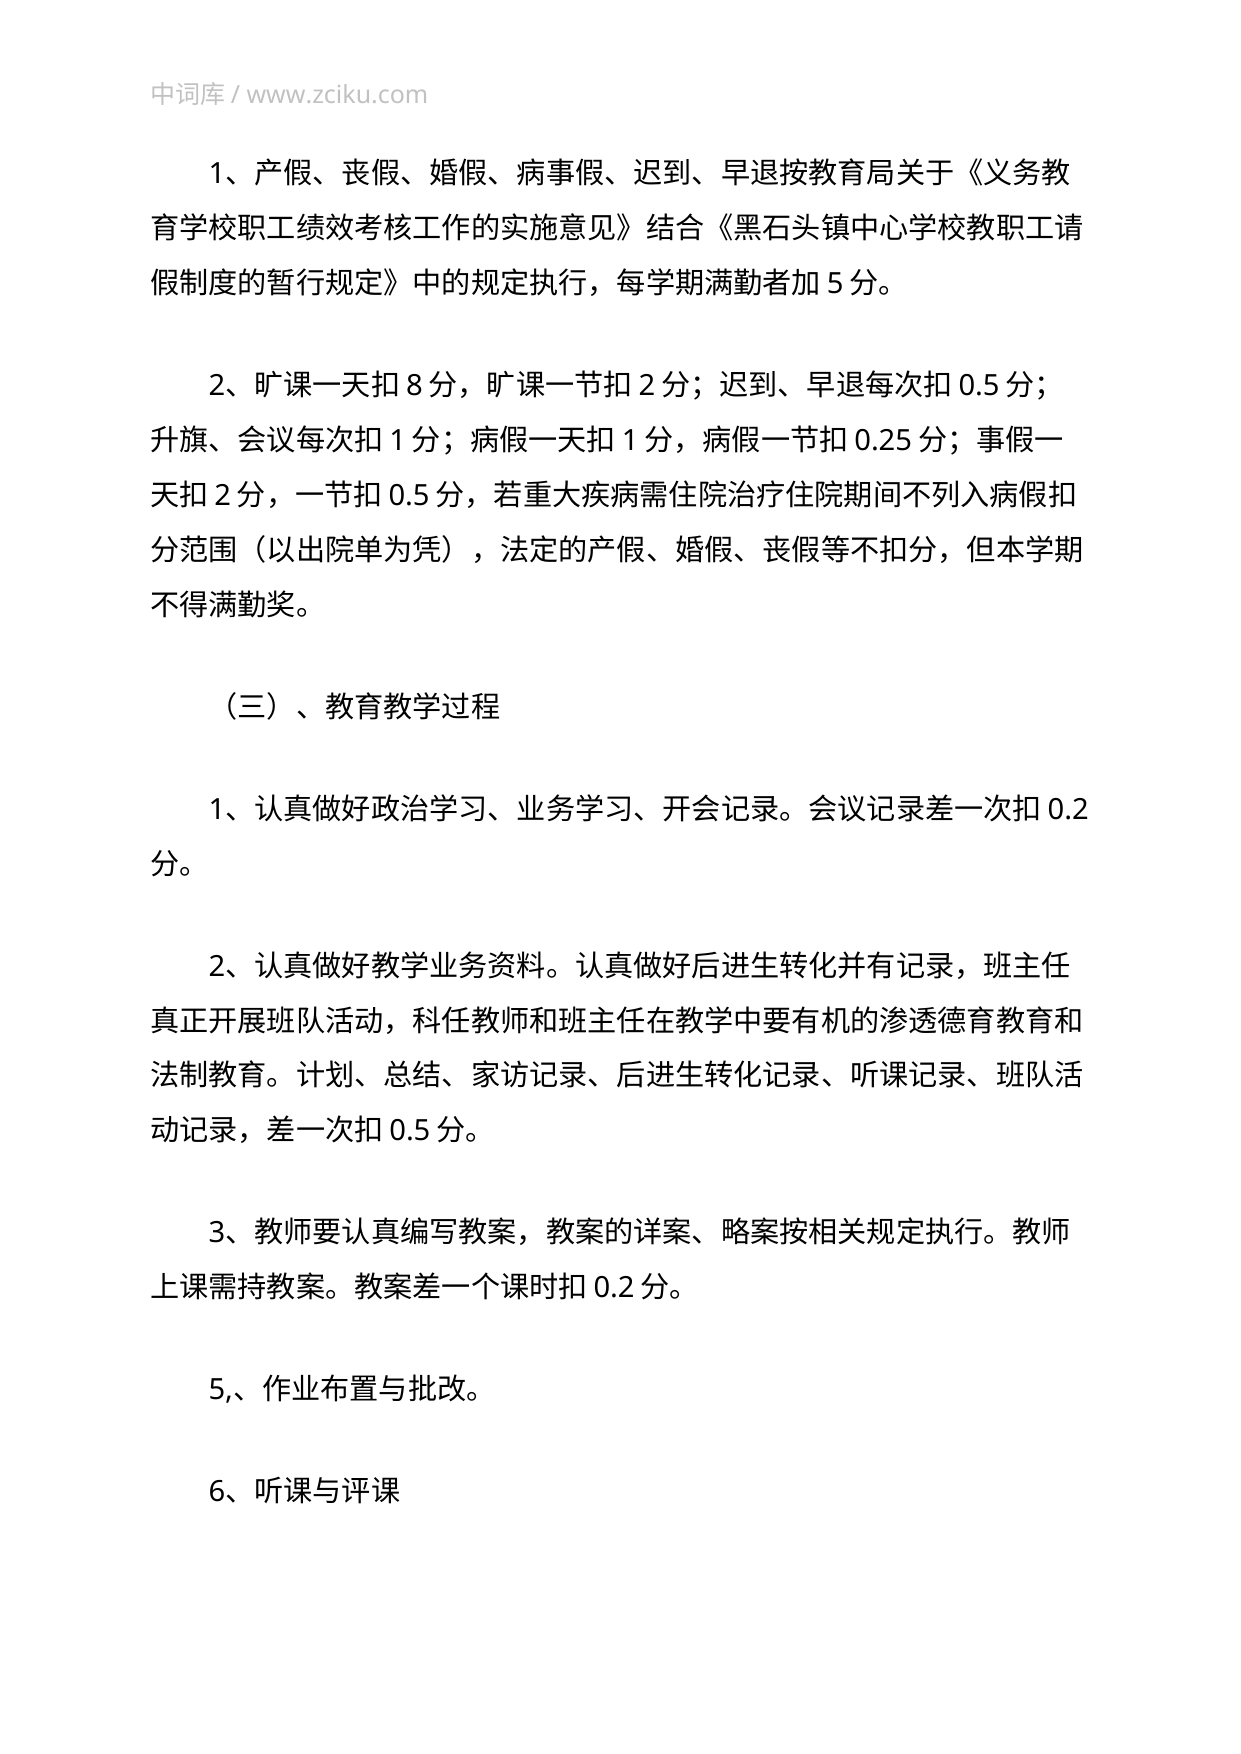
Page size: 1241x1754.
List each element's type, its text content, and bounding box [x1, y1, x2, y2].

text （三）、教育教学过程 [150, 683, 1090, 726]
text 2、旷课一天扣8分，旷课一节扣2分；迟到、早退每次扣0.5分；升旗、会议每次扣1分；病假一天扣1分，病假一节扣0.25分；事假一天扣2分，一节扣0.5分，若重大疾病需住院治疗住院期间不列入病假扣分范围（以出院单为凭），法定的产假、婚假、丧假等不扣分，但本学期不得满勤奖。 [150, 362, 1090, 624]
text 6、听课与评课 [150, 1468, 1090, 1510]
text 2、认真做好教学业务资料。认真做好后进生转化并有记录，班主任真正开展班队活动，科任教师和班主任在教学中要有机的渗透德育教育和法制教育。计划、总结、家访记录、后进生转化记录、听课记录、班队活动记录，差一次扣0.5分。 [150, 942, 1090, 1149]
text 3、教师要认真编写教案，教案的详案、略案按相关规定执行。教师上课需持教案。教案差一个课时扣0.2分。 [150, 1209, 1090, 1306]
text 5,、作业布置与批改。 [150, 1366, 1090, 1408]
text 1、产假、丧假、婚假、病事假、迟到、早退按教育局关于《义务教育学校职工绩效考核工作的实施意见》结合《黑石头镇中心学校教职工请假制度的暂行规定》中的规定执行，每学期满勤者加5分。 [150, 150, 1090, 302]
text 1、认真做好政治学习、业务学习、开会记录。会议记录差一次扣0.2分。 [150, 785, 1090, 883]
